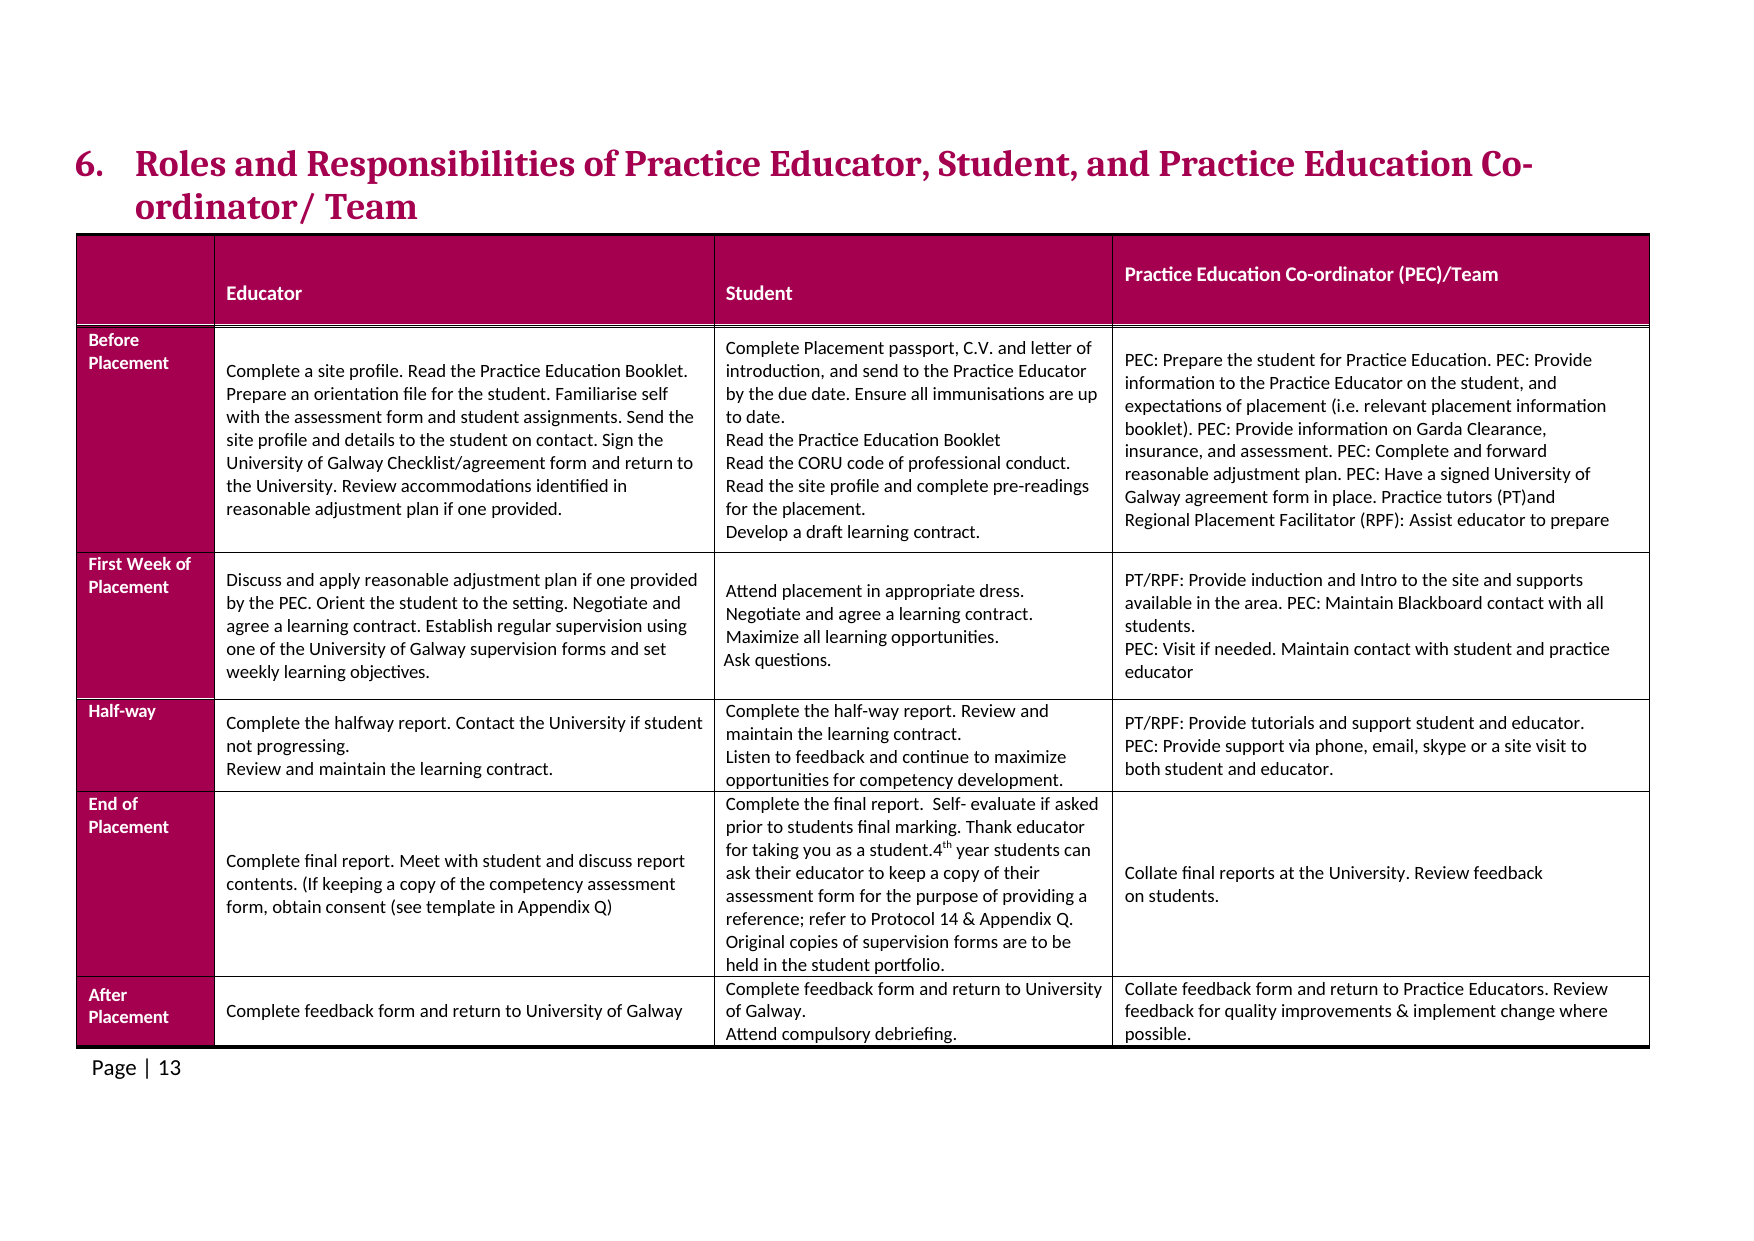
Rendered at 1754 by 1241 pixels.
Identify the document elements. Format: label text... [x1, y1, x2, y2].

table_cell First Week of Placement [77, 553, 214, 698]
table_cell Complete the final report. Self- evaluate if asked prior to students final marking. Thank educator for taking you as a student.4th year students can ask their educator to keep a copy of their assessment form for the purpose of providing a reference; refer to Protocol 14 & Appendix Q. Original copies of supervision forms are to be held in the student portfolio. [715, 792, 1112, 976]
table_cell End of Placement [77, 792, 214, 976]
table_header Student [715, 236, 1112, 324]
table_cell PEC: Prepare the student for Practice Education. PEC: Provide information to the Practice Educator on the student, and expectations of placement (i.e. relevant placement information booklet). PEC: Provide information on Garda Clearance, insurance, and assessment. PEC: Complete and forward reasonable adjustment plan. PEC: Have a signed University of Galway agreement form in place. Practice tutors (PT)and Regional Placement Facilitator (RPF): Assist educator to prepare [1113, 328, 1649, 552]
table_cell PT/RPF: Provide tutorials and support student and educator. PEC: Provide support via phone, email, skype or a site visit to both student and educator. [1113, 700, 1649, 791]
table_cell Complete the halfway report. Contact the University if student not progressing. Review and maintain the learning contract. [215, 700, 714, 791]
table_header [77, 236, 214, 324]
subtitle Roles and Responsibilities of Practice Educator, Student, and Practice Education Co-ordinator/ Team [75, 142, 1650, 228]
table_cell Collate feedback form and return to Practice Educators. Review feedback for quality improvements & implement change where possible. [1113, 977, 1649, 1045]
table_cell Complete Placement passport, C.V. and letter of introduction, and send to the Practice Educator by the due date. Ensure all immunisations are up to date. Read the Practice Education Booklet Read the CORU code of professional conduct. Read the site profile and complete pre-readings for the placement. Develop a draft learning contract. [715, 328, 1112, 552]
table_cell Collate final reports at the University. Review feedback on students. [1113, 792, 1649, 976]
table_header Practice Education Co-ordinator (PEC)/Team [1113, 236, 1649, 324]
table_header Educator [215, 236, 714, 324]
table_cell Before Placement [77, 328, 214, 552]
table_cell Attend placement in appropriate dress. Negotiate and agree a learning contract. Maximize all learning opportunities. Ask questions. [715, 553, 1112, 698]
table_cell After Placement [77, 977, 214, 1045]
table_cell Complete a site profile. Read the Practice Education Booklet. Prepare an orientation file for the student. Familiarise self with the assessment form and student assignments. Send the site profile and details to the student on contact. Sign the University of Galway Checklist/agreement form and return to the University. Review accommodations identified in reasonable adjustment plan if one provided. [215, 328, 714, 552]
table_cell Complete feedback form and return to University of Galway. Attend compulsory debriefing. [715, 977, 1112, 1045]
table_cell PT/RPF: Provide induction and Intro to the site and supports available in the area. PEC: Maintain Blackboard contact with all students. PEC: Visit if needed. Maintain contact with student and practice educator [1113, 553, 1649, 698]
table_cell Complete the half-way report. Review and maintain the learning contract. Listen to feedback and continue to maximize opportunities for competency development. [715, 700, 1112, 791]
table_cell Half-way [77, 700, 214, 791]
table_cell Complete feedback form and return to University of Galway [215, 977, 714, 1045]
table_cell Discuss and apply reasonable adjustment plan if one provided by the PEC. Orient the student to the setting. Negotiate and agree a learning contract. Establish regular supervision using one of the University of Galway supervision forms and set weekly learning objectives. [215, 553, 714, 698]
table_cell Complete final report. Meet with student and discuss report contents. (If keeping a copy of the competency assessment form, obtain consent (see template in Appendix Q) [215, 792, 714, 976]
